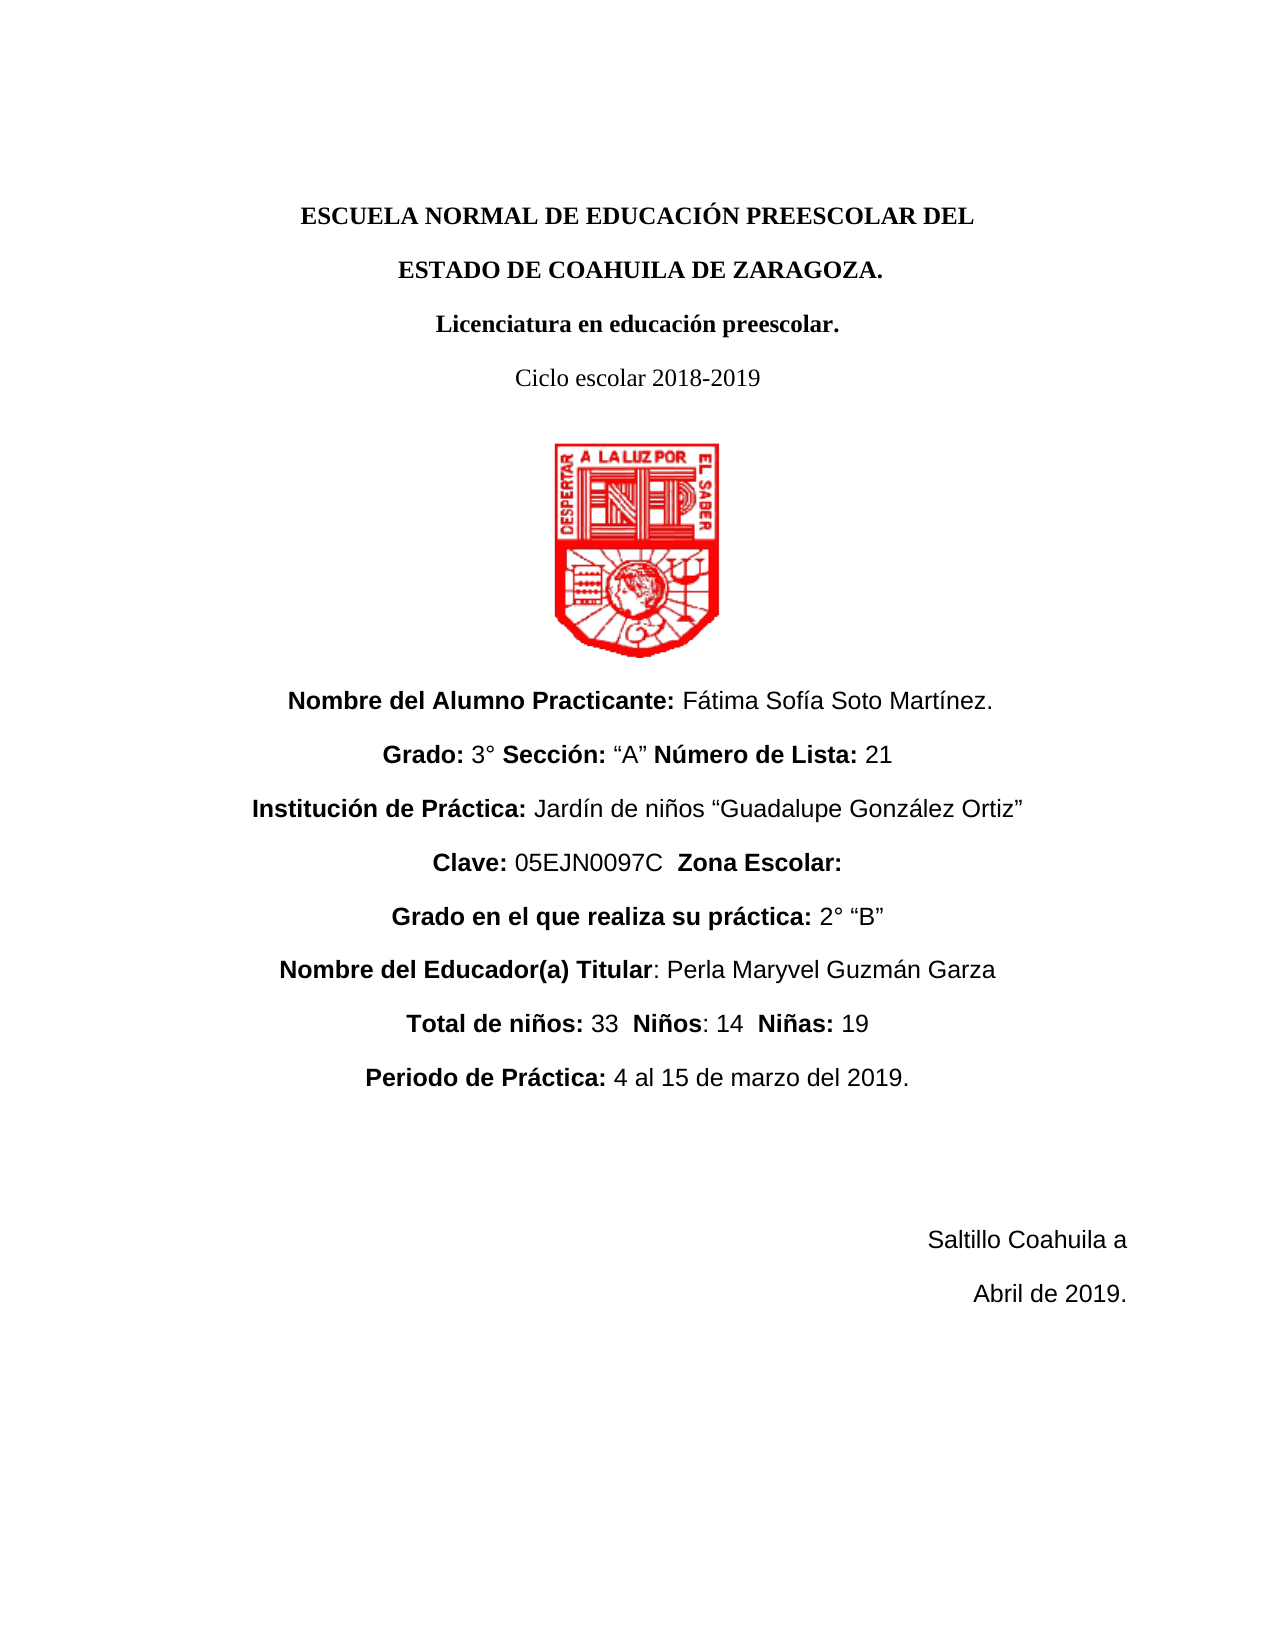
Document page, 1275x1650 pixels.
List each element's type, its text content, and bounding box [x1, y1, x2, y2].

text Clave: 05EJN0097C Zona Escolar: [148, 848, 1127, 876]
text Saltillo Coahuila a [148, 1225, 1127, 1253]
text ESCUELA NORMAL DE EDUCACIÓN PREESCOLAR DEL [148, 201, 1127, 230]
text ESTADO DE COAHUILA DE ZARAGOZA. [148, 255, 1127, 284]
text Licenciatura en educación preescolar. [148, 309, 1127, 338]
text Nombre del Educador(a) Titular: Perla Maryvel Guzmán Garza [148, 955, 1127, 984]
text Grado en el que realiza su práctica: 2° “B” [148, 902, 1127, 930]
text Grado: 3° Sección: “A” Número de Lista: 21 [148, 740, 1127, 769]
text Periodo de Práctica: 4 al 15 de marzo del 2019. [148, 1063, 1127, 1092]
text Total de niños: 33 Niños: 14 Niñas: 19 [148, 1009, 1127, 1038]
text Institución de Práctica: Jardín de niños “Guadalupe González Ortiz” [148, 794, 1127, 823]
text Abril de 2019. [148, 1278, 1127, 1307]
text Ciclo escolar 2018-2019 [148, 363, 1127, 392]
text Nombre del Alumno Practicante: Fátima Sofía Soto Martínez. [148, 686, 1127, 715]
picture [545, 439, 727, 658]
